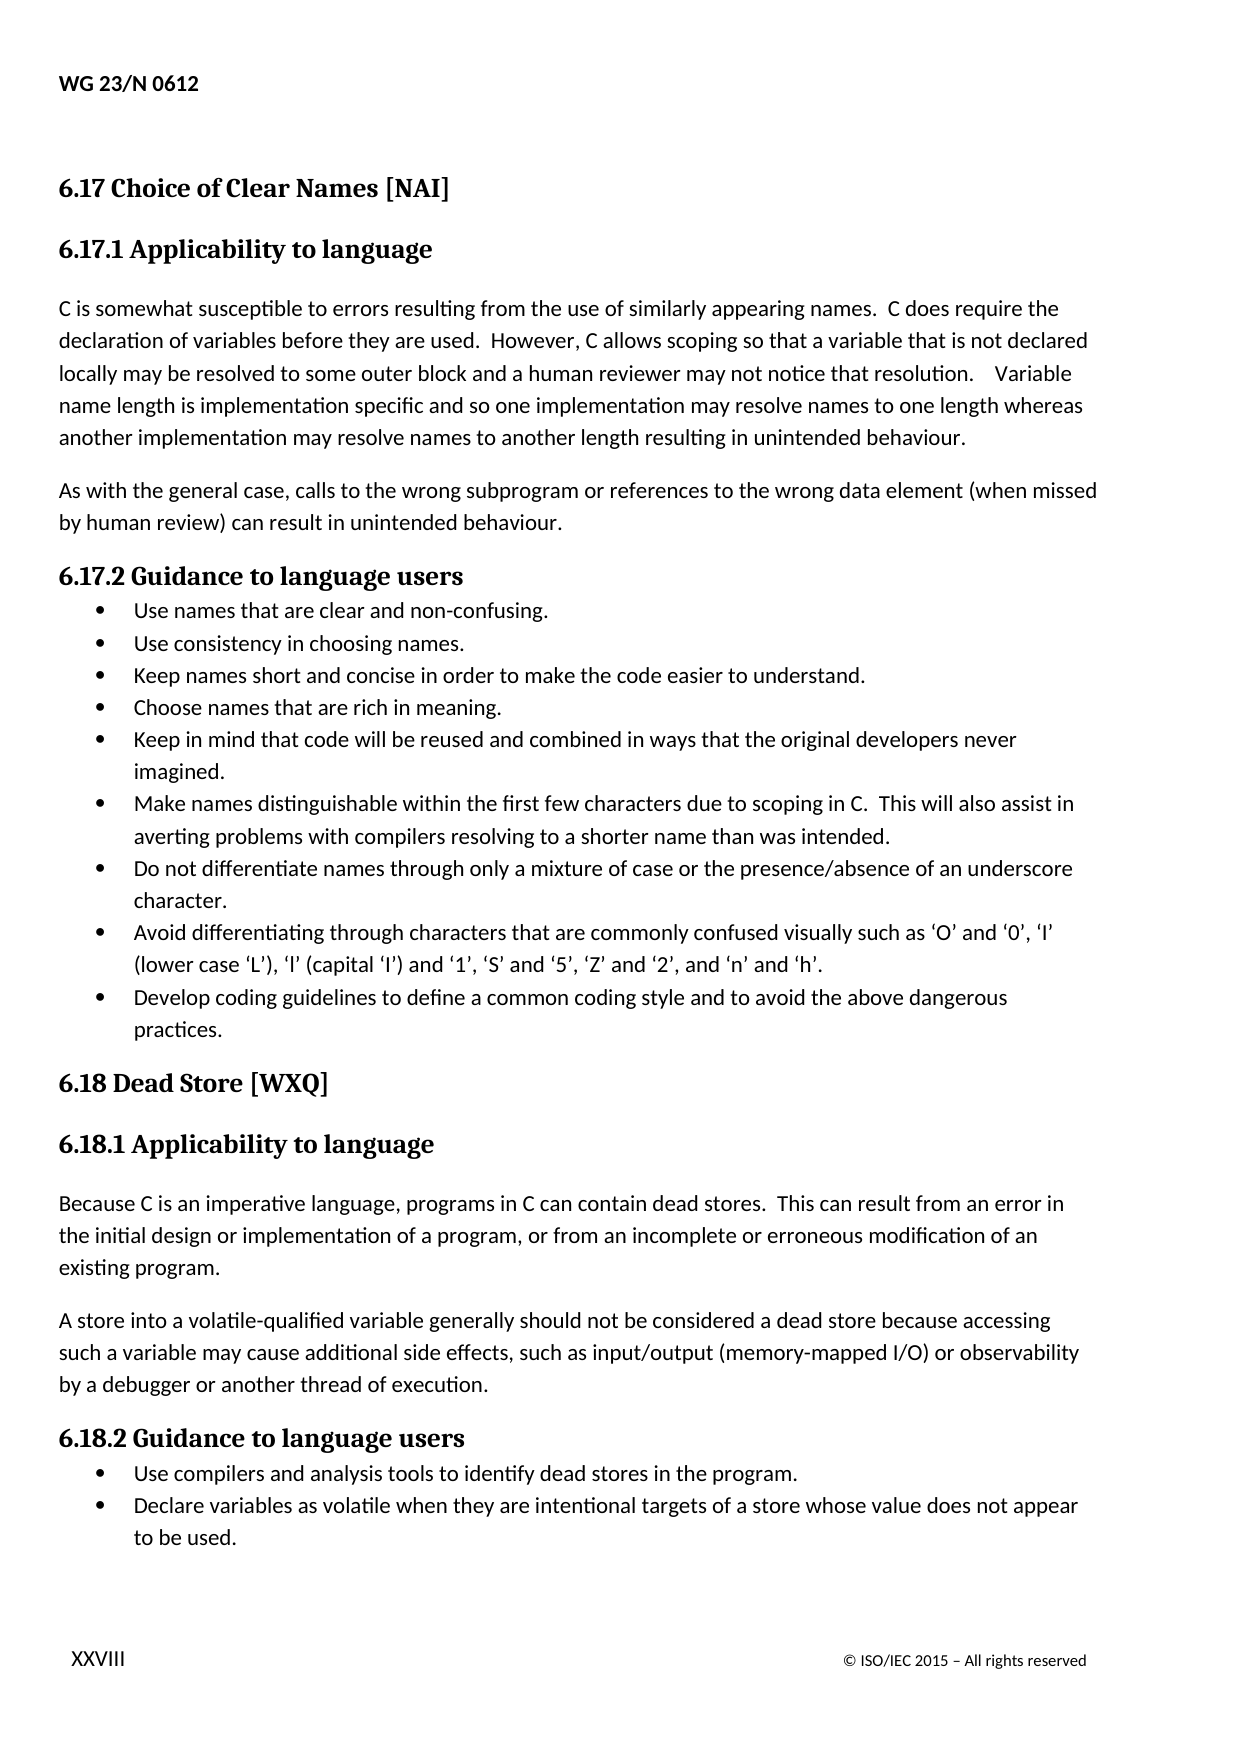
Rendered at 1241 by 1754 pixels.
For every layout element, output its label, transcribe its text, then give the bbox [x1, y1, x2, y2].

list Use names that are clear and non-confusing. [96, 596, 1099, 624]
list Do not differentiate names through only a mixture of case or the presence/absence of an underscore character. [96, 854, 1099, 914]
list Keep names short and concise in order to make the code easier to understand. [96, 661, 1099, 689]
subtitle 6.17.2 Guidance to language users [58, 561, 1099, 592]
list Develop coding guidelines to define a common coding style and to avoid the above dangerous practices. [96, 983, 1099, 1043]
subtitle 6.18.1 Applicability to language [58, 1129, 1099, 1160]
list Choose names that are rich in meaning. [96, 693, 1099, 721]
subtitle 6.18.2 Guidance to language users [58, 1423, 1099, 1455]
list Use consistency in choosing names. [96, 629, 1099, 657]
list Keep in mind that code will be reused and combined in ways that the original developers never imagined. [96, 725, 1099, 785]
text As with the general case, calls to the wrong subprogram or references to the wrong data element (when missed by human review) can result in unintended behaviour. [58, 476, 1099, 536]
subtitle 6.18 Dead Store [WXQ] [58, 1068, 1099, 1099]
text A store into a volatile-qualified variable generally should not be considered a dead store because accessing such a variable may cause additional side effects, such as input/output (memory-mapped I/O) or observability by a debugger or another thread of execution. [58, 1306, 1099, 1398]
list Make names distinguishable within the first few characters due to scoping in C. This will also assist in averting problems with compilers resolving to a shorter name than was intended. [96, 789, 1099, 850]
text C is somewhat susceptible to errors resulting from the use of similarly appearing names. C does require the declaration of variables before they are used. However, C allows scoping so that a variable that is not declared locally may be resolved to some outer block and a human reviewer may not notice that resolution. Variable name length is implementation specific and so one implementation may resolve names to one length whereas another implementation may resolve names to another length resulting in unintended behaviour. [58, 294, 1099, 451]
subtitle 6.17 Choice of Clear Names [NAI] [58, 173, 1099, 205]
list Avoid differentiating through characters that are commonly confused visually such as ‘O’ and ‘0’, ‘I’ (lower case ‘L’), ‘l’ (capital ‘I’) and ‘1’, ‘S’ and ‘5’, ‘Z’ and ‘2’, and ‘n’ and ‘h’. [96, 918, 1099, 978]
text Because C is an imperative language, programs in C can contain dead stores. This can result from an error in the initial design or implementation of a program, or from an incomplete or erroneous modification of an existing program. [58, 1189, 1099, 1281]
list Use compilers and analysis tools to identify dead stores in the program. [96, 1459, 1099, 1487]
list Declare variables as volatile when they are intentional targets of a store whose value does not appear to be used. [96, 1491, 1099, 1551]
subtitle 6.17.1 Applicability to language [58, 234, 1099, 265]
